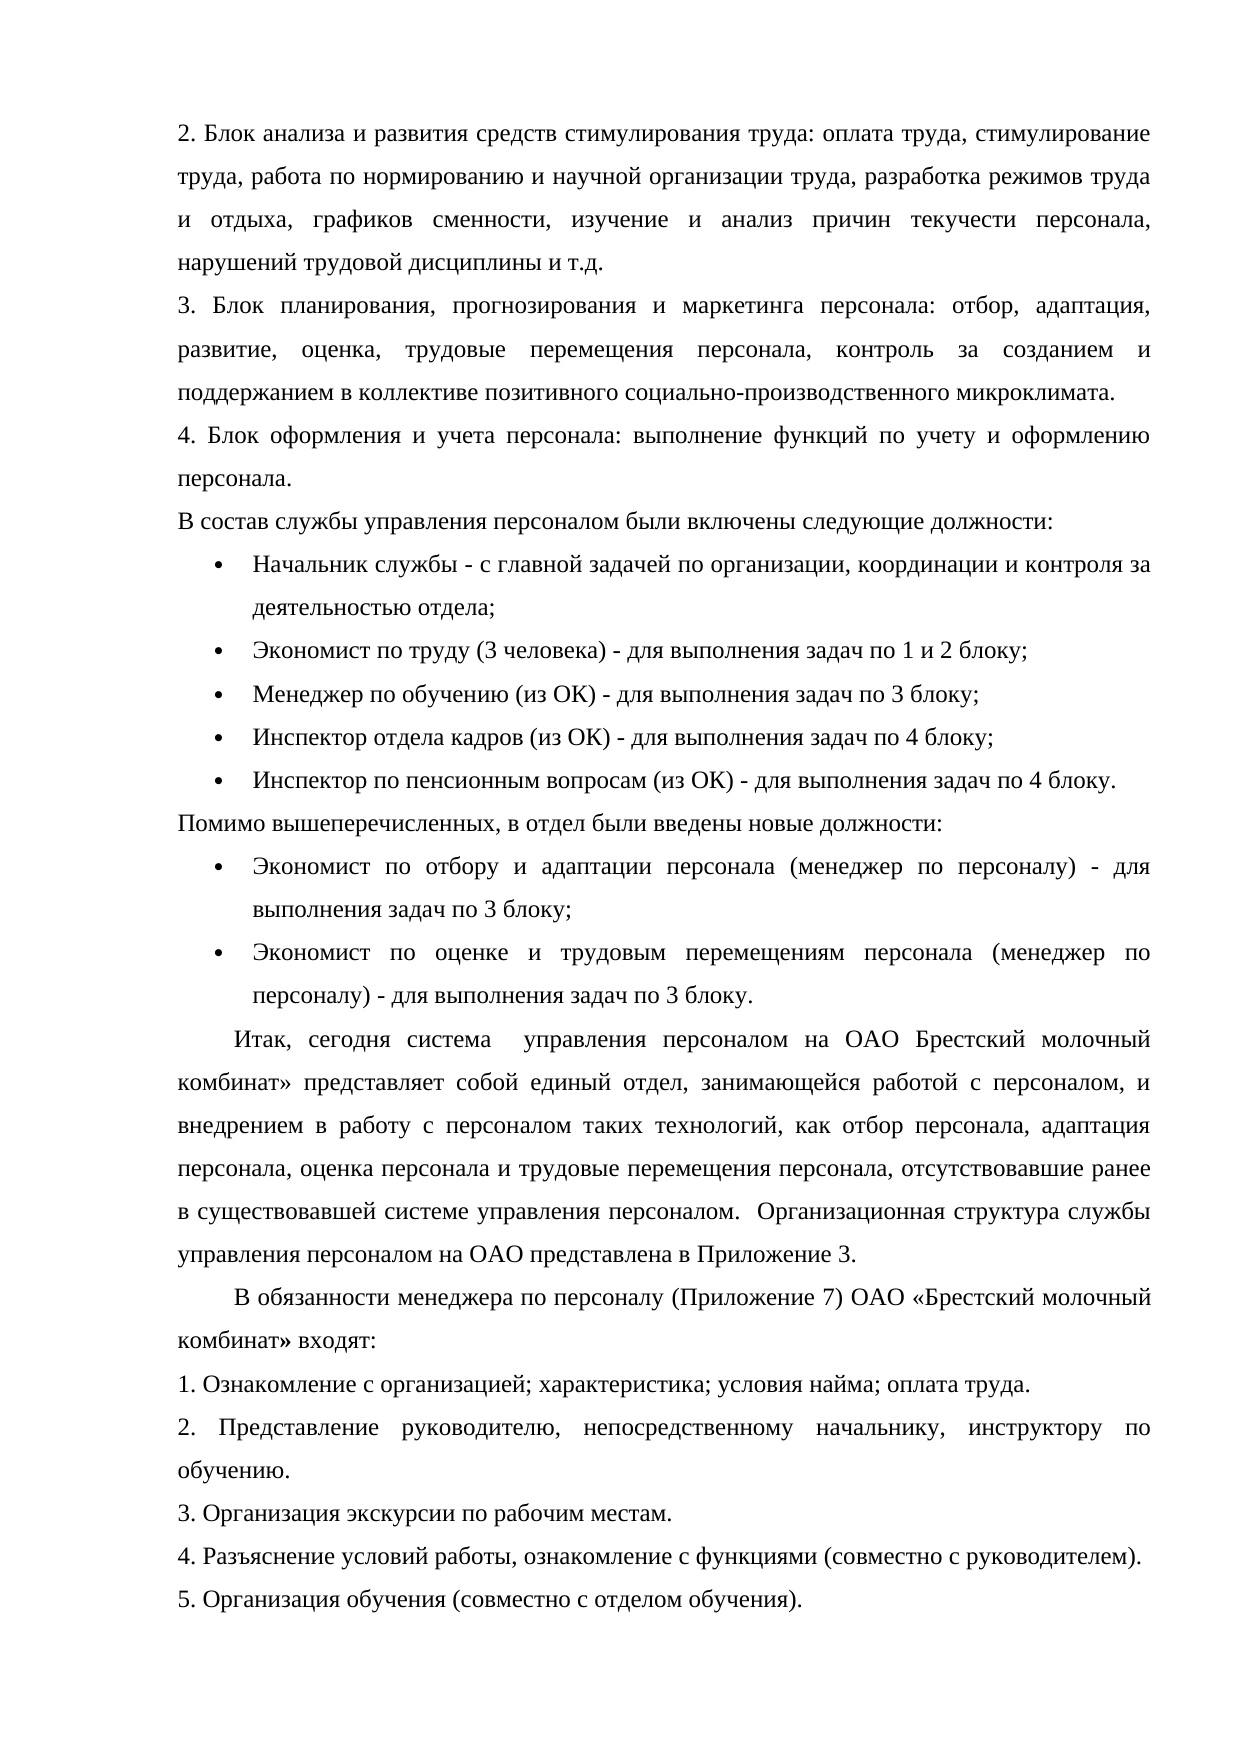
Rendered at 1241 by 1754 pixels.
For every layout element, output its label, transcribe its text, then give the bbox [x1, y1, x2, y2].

list Начальник службы - с главной задачей по организации, координации и контроля за деятельностью отдела; [215, 549, 1152, 621]
text 1. Ознакомление с организацией; характеристика; условия найма; оплата труда. [177, 1369, 1152, 1397]
text В обязанности менеджера по персоналу (Приложение 7) ОАО «Брестский молочный комбинат» входят: [177, 1282, 1152, 1354]
text 2. Представление руководителю, непосредственному начальнику, инструктору по обучению. [177, 1412, 1152, 1484]
list Экономист по отбору и адаптации персонала (менеджер по персоналу) - для выполнения задач по 3 блоку; [215, 851, 1152, 923]
text 4. Блок оформления и учета персонала: выполнение функций по учету и оформлению персонала. [177, 420, 1152, 492]
list Менеджер по обучению (из ОК) - для выполнения задач по 3 блоку; [215, 679, 1152, 707]
text 2. Блок анализа и развития средств стимулирования труда: оплата труда, стимулирование труда, работа по нормированию и научной организации труда, разработка режимов труда и отдыха, графиков сменности, изучение и анализ причин текучести персонала, нарушений трудовой дисциплины и т.д. [177, 118, 1152, 276]
text 5. Организация обучения (совместно с отделом обучения). [177, 1584, 1152, 1613]
text 3. Организация экскурсии по рабочим местам. [177, 1498, 1152, 1527]
list Экономист по труду (3 человека) - для выполнения задач по 1 и 2 блоку; [215, 636, 1152, 664]
text Итак, сегодня система управления персоналом на ОАО Брестский молочный комбинат» представляет собой единый отдел, занимающейся работой с персоналом, и внедрением в работу с персоналом таких технологий, как отбор персонала, адаптация персонала, оценка персонала и трудовые перемещения персонала, отсутствовавшие ранее в существовавшей системе управления персоналом. Организационная структура службы управления персоналом на ОАО представлена в Приложение 3. [177, 1024, 1152, 1268]
text 3. Блок планирования, прогнозирования и маркетинга персонала: отбор, адаптация, развитие, оценка, трудовые перемещения персонала, контроль за созданием и поддержанием в коллективе позитивного социально-производственного микроклимата. [177, 291, 1152, 406]
text В состав службы управления персоналом были включены следующие должности: [177, 506, 1152, 535]
list Экономист по оценке и трудовым перемещениям персонала (менеджер по персоналу) - для выполнения задач по 3 блоку. [215, 937, 1152, 1009]
text Помимо вышеперечисленных, в отдел были введены новые должности: [177, 808, 1152, 837]
list Инспектор по пенсионным вопросам (из ОК) - для выполнения задач по 4 блоку. [215, 765, 1152, 794]
list Инспектор отдела кадров (из ОК) - для выполнения задач по 4 блоку; [215, 722, 1152, 751]
text 4. Разъяснение условий работы, ознакомление с функциями (совместно с руководителем). [177, 1541, 1152, 1570]
